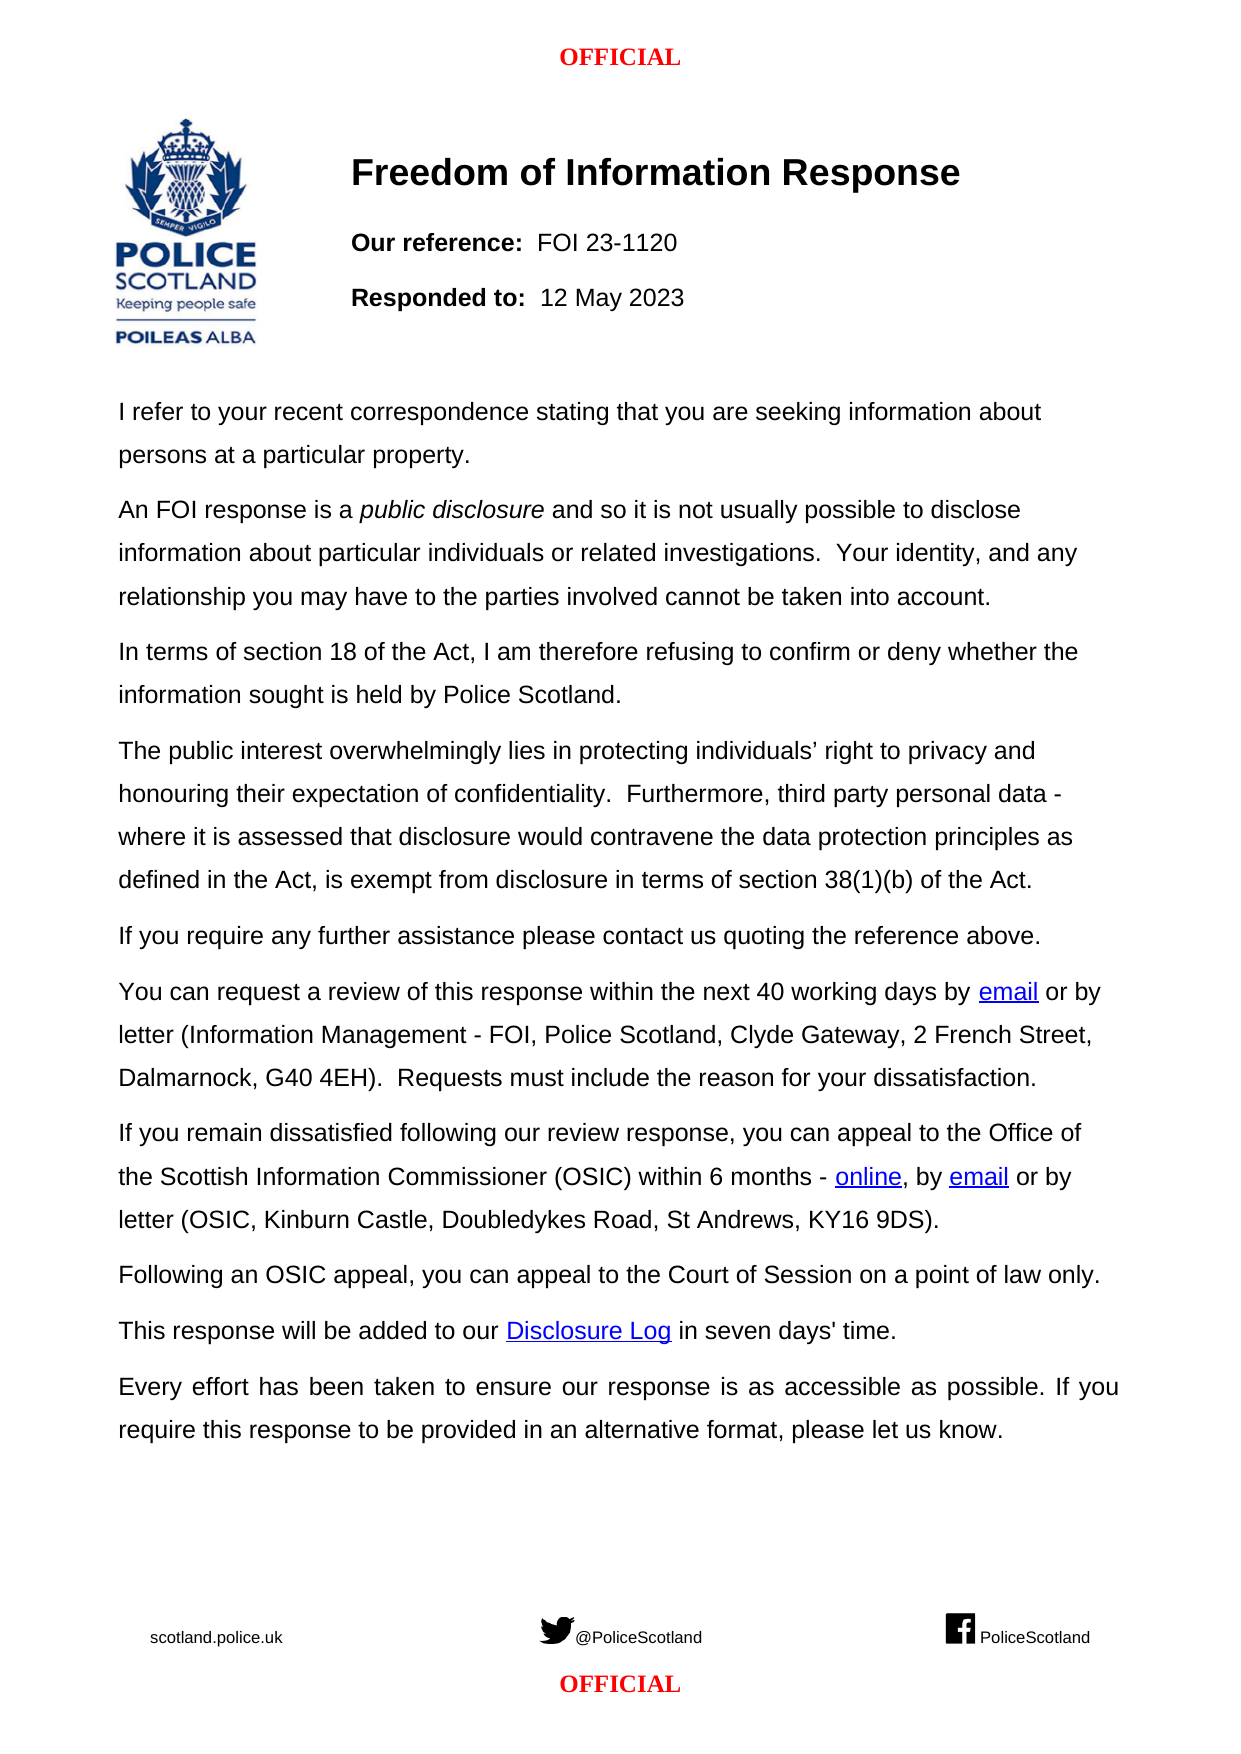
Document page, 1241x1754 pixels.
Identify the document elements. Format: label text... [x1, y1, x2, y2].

text An FOI response is a public disclosure and so it is not usually possible to disclose information about particular individuals or related investigations. Your identity, and any relationship you may have to the parties involved cannot be taken into account. [118, 495, 1122, 610]
text Every effort has been taken to ensure our response is as accessible as possible. If you require this response to be provided in an alternative format, please let us know. [118, 1371, 1122, 1443]
text In terms of section 18 of the Act, I am therefore refusing to confirm or deny whether the information sought is held by Police Scotland. [118, 637, 1122, 709]
table_header [103, 118, 339, 384]
text Following an OSIC appeal, you can appeal to the Court of Session on a point of law only. [118, 1260, 1122, 1289]
text You can request a review of this response within the next 40 working days by email or by letter (Information Management - FOI, Police Scotland, Clyde Gateway, 2 French Street, Dalmarnock, G40 4EH). Requests must include the reason for your dissatisfaction. [118, 976, 1122, 1091]
text The public interest overwhelmingly lies in protecting individuals’ right to privacy and honouring their expectation of confidentiality. Furthermore, third party personal data - where it is assessed that disclosure would contravene the data protection principles as defined in the Act, is exempt from disclosure in terms of section 38(1)(b) of the Act. [118, 736, 1122, 894]
text If you remain dissatisfied following our review response, you can appeal to the Office of the Scottish Information Commissioner (OSIC) within 6 months - online, by email or by letter (OSIC, Kinburn Castle, Doubledykes Road, St Andrews, KY16 9DS). [118, 1118, 1122, 1233]
table_header Freedom of Information Response Our reference: FOI 23-1120 Responded to: 12 May 2023 [340, 118, 1121, 384]
picture [538, 1617, 575, 1644]
text I refer to your recent correspondence stating that you are seeking information about persons at a particular property. [118, 396, 1122, 468]
picture [945, 1613, 976, 1644]
text If you require any further assistance please contact us quoting the reference above. [118, 921, 1122, 949]
text This response will be added to our Disclosure Log in seven days' time. [118, 1316, 1122, 1344]
picture [114, 118, 257, 347]
